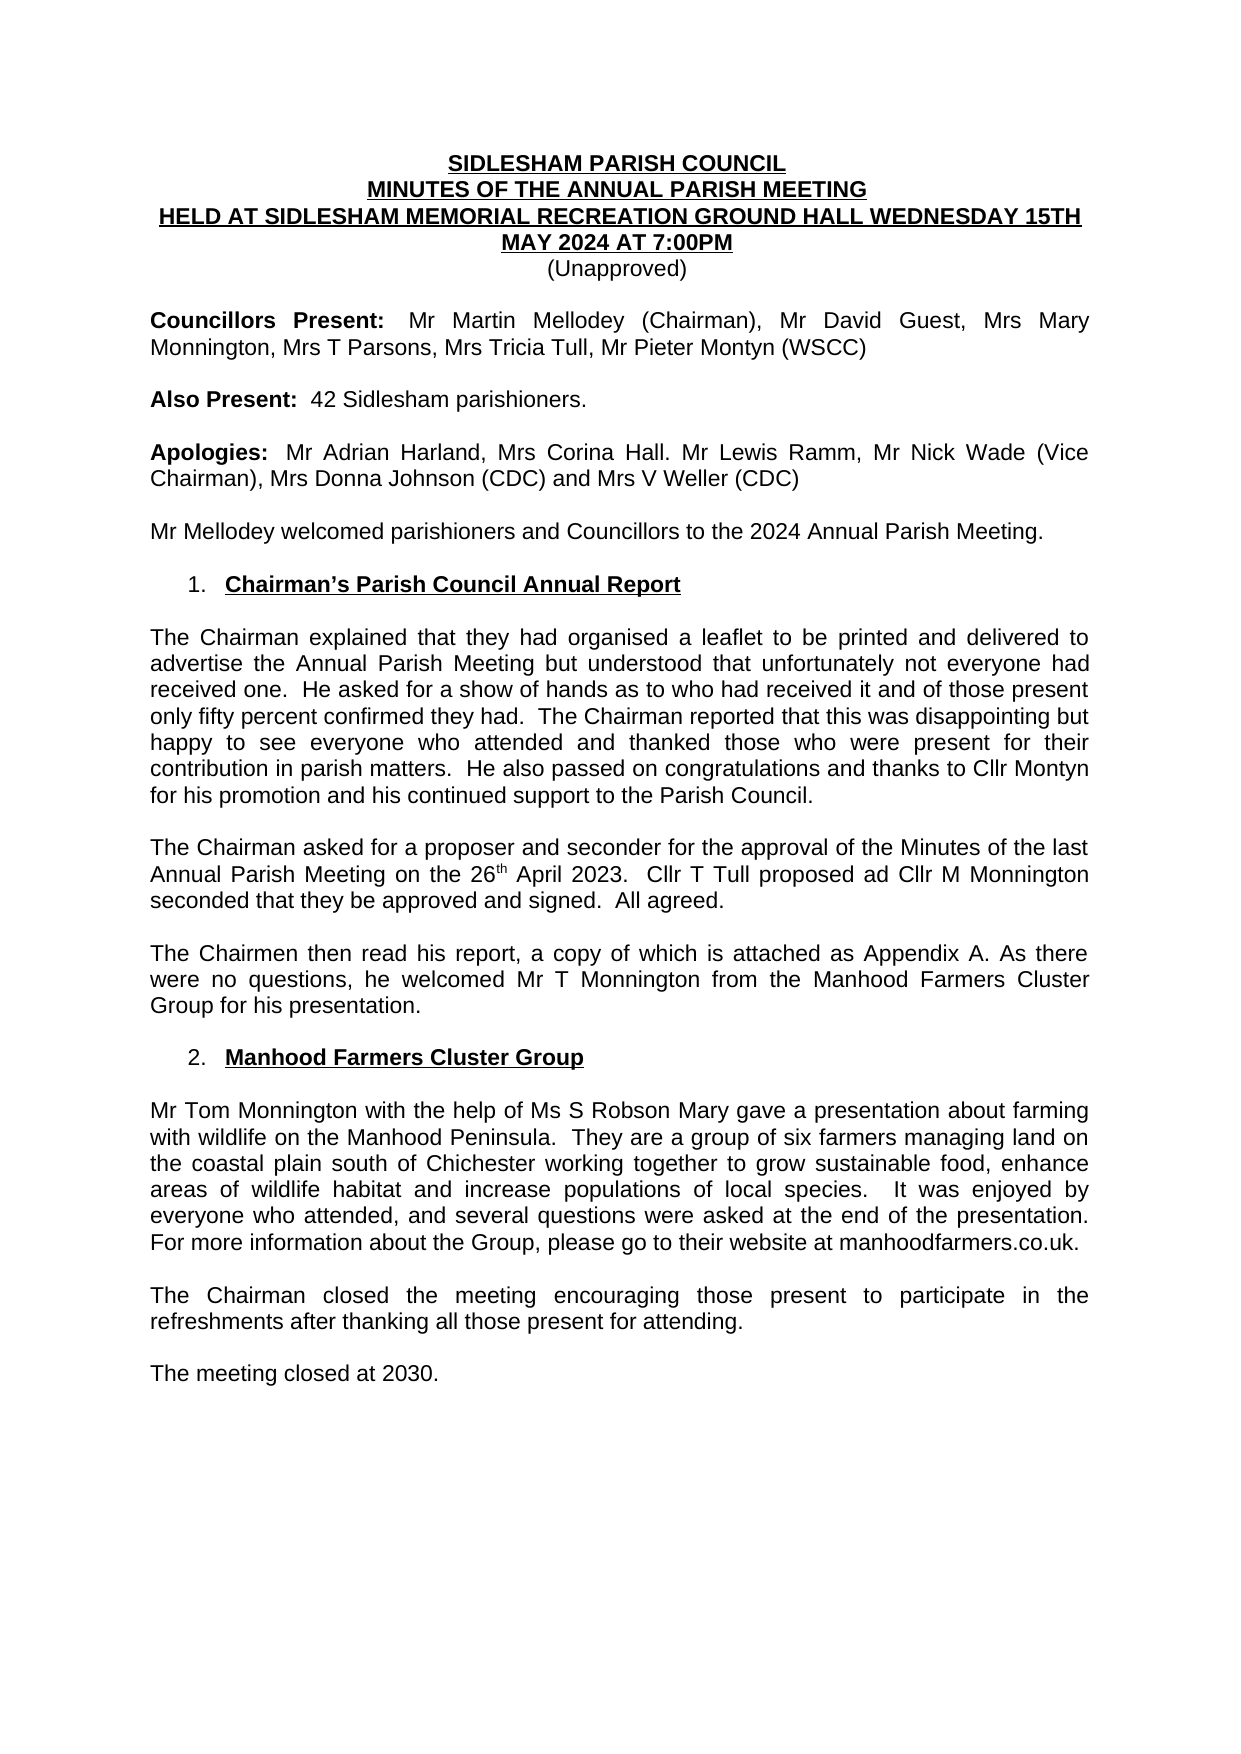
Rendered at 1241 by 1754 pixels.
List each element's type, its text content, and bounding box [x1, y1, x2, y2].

text The meeting closed at 2030. [150, 1360, 1090, 1386]
text Apologies: Mr Adrian Harland, Mrs Corina Hall. Mr Lewis Ramm, Mr Nick Wade (Vice Chairman), Mrs Donna Johnson (CDC) and Mrs V Weller (CDC) [150, 439, 1090, 492]
text (Unapproved) [150, 255, 1090, 282]
text The Chairman closed the meeting encouraging those present to participate in the refreshments after thanking all those present for attending. [150, 1282, 1090, 1334]
text Also Present: 42 Sidlesham parishioners. [150, 386, 1090, 413]
text Councillors Present: Mr Martin Mellodey (Chairman), Mr David Guest, Mrs Mary Monnington, Mrs T Parsons, Mrs Tricia Tull, Mr Pieter Montyn (WSCC) [150, 307, 1090, 360]
text The Chairman asked for a proposer and seconder for the approval of the Minutes of the last Annual Parish Meeting on the 26th April 2023. Cllr T Tull proposed ad Cllr M Monnington seconded that they be approved and signed. All agreed. [150, 834, 1090, 913]
text MINUTES OF THE ANNUAL PARISH MEETING [150, 176, 1090, 203]
text The Chairman explained that they had organised a leaflet to be printed and delivered to advertise the Annual Parish Meeting but understood that unfortunately not everyone had received one. He asked for a show of hands as to who had received it and of those present only fifty percent confirmed they had. The Chairman reported that this was disappointing but happy to see everyone who attended and thanked those who were present for their contribution in parish matters. He also passed on congratulations and thanks to Cllr Montyn for his promotion and his continued support to the Parish Council. [150, 623, 1090, 808]
text Mr Mellodey welcomed parishioners and Councillors to the 2024 Annual Parish Meeting. [150, 518, 1090, 544]
text The Chairmen then read his report, a copy of which is attached as Appendix A. As there were no questions, he welcomed Mr T Monnington from the Manhood Farmers Cluster Group for his presentation. [150, 940, 1090, 1019]
text SIDLESHAM PARISH COUNCIL [150, 150, 1090, 176]
text HELD AT SIDLESHAM MEMORIAL RECREATION GROUND HALL WEDNESDAY 15TH MAY 2024 AT 7:00PM [150, 203, 1090, 255]
list Manhood Farmers Cluster Group [187, 1044, 1090, 1071]
text Mr Tom Monnington with the help of Ms S Robson Mary gave a presentation about farming with wildlife on the Manhood Peninsula. They are a group of six farmers managing land on the coastal plain south of Chichester working together to grow sustainable food, enhance areas of wildlife habitat and increase populations of local species. It was enjoyed by everyone who attended, and several questions were asked at the end of the presentation. For more information about the Group, please go to their website at manhoodfarmers.co.uk. [150, 1097, 1090, 1255]
list Chairman’s Parish Council Annual Report [187, 571, 1090, 597]
